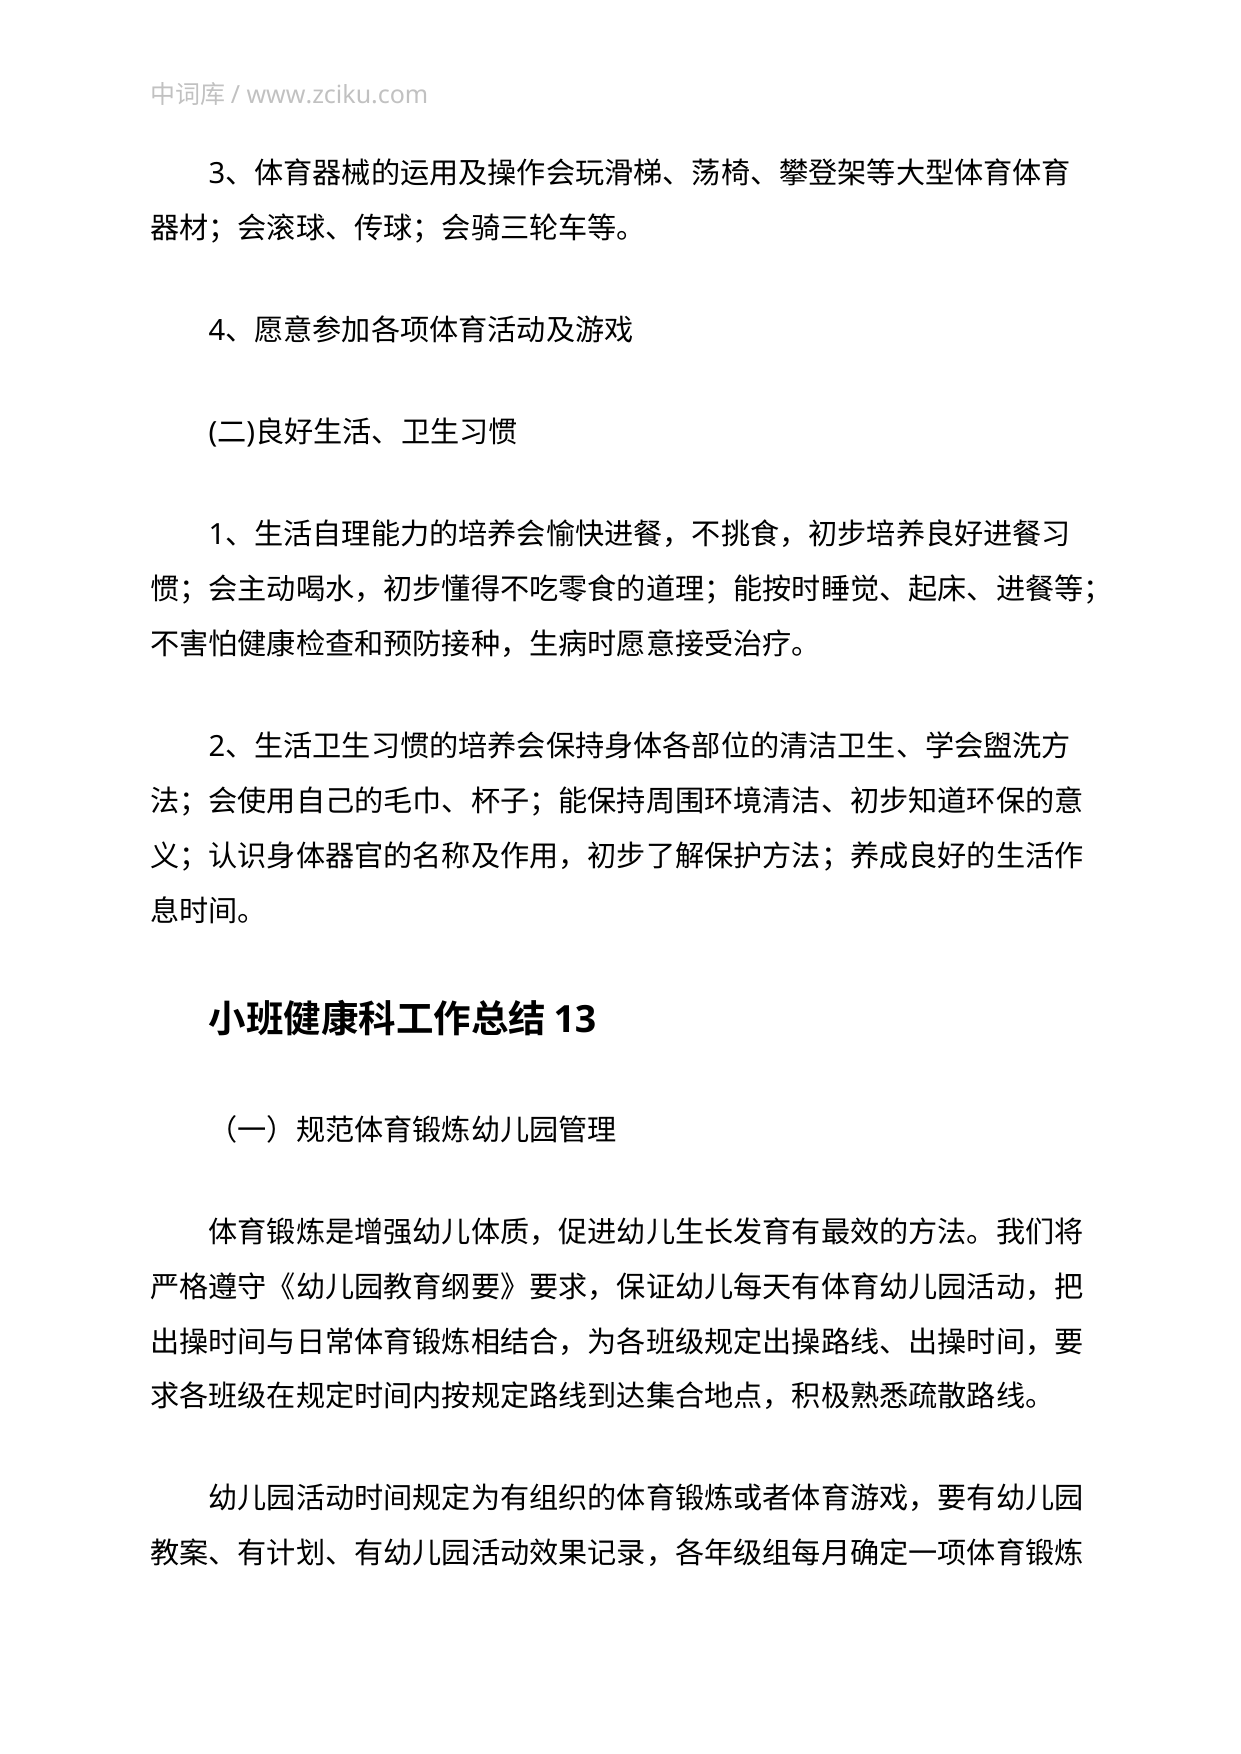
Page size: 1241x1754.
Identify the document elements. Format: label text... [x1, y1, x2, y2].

text 体育锻炼是增强幼儿体质，促进幼儿生长发育有最效的方法。我们将严格遵守《幼儿园教育纲要》要求，保证幼儿每天有体育幼儿园活动，把出操时间与日常体育锻炼相结合，为各班级规定出操路线、出操时间，要求各班级在规定时间内按规定路线到达集合地点，积极熟悉疏散路线。 [150, 1208, 1090, 1415]
text 1、生活自理能力的培养会愉快进餐，不挑食，初步培养良好进餐习惯；会主动喝水，初步懂得不吃零食的道理；能按时睡觉、起床、进餐等；不害怕健康检查和预防接种，生病时愿意接受治疗。 [150, 511, 1090, 663]
text （一）规范体育锻炼幼儿园管理 [150, 1107, 1090, 1149]
text 小班健康科工作总结13 [150, 989, 1090, 1043]
text 2、生活卫生习惯的培养会保持身体各部位的清洁卫生、学会盥洗方法；会使用自己的毛巾、杯子；能保持周围环境清洁、初步知道环保的意义；认识身体器官的名称及作用，初步了解保护方法；养成良好的生活作息时间。 [150, 722, 1090, 929]
text 3、体育器械的运用及操作会玩滑梯、荡椅、攀登架等大型体育体育器材；会滚球、传球；会骑三轮车等。 [150, 150, 1090, 247]
text 4、愿意参加各项体育活动及游戏 [150, 307, 1090, 349]
text (二)良好生活、卫生习惯 [150, 409, 1090, 451]
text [150, 1475, 1090, 1572]
